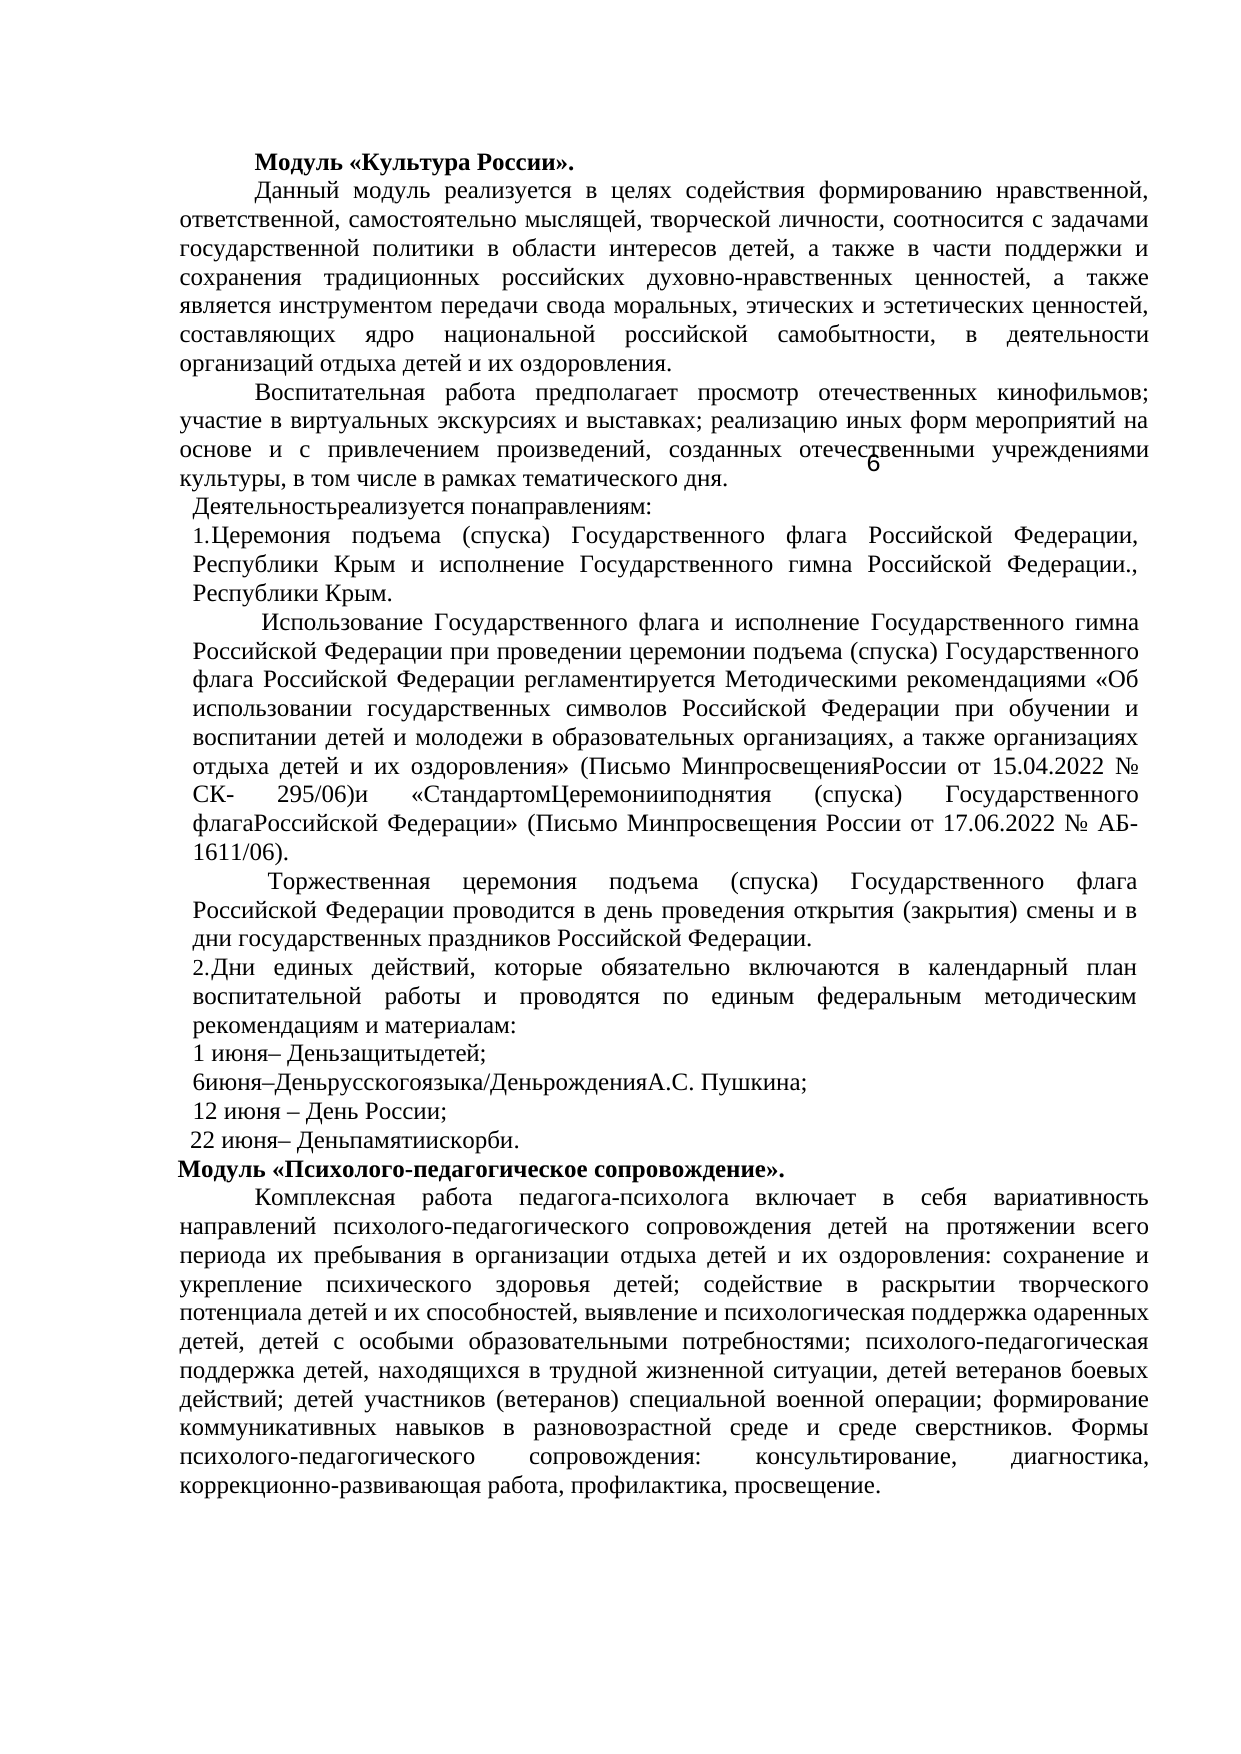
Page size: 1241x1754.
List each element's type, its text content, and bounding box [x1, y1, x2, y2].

text Модуль «Психолого-педагогическое сопровождение». [177, 1154, 1152, 1182]
text Воспитательная работа предполагает просмотр отечественных кинофильмов; участие в виртуальных экскурсиях и выставках; реализацию иных форм мероприятий на основе и с привлечением произведений, созданных отечественными учреждениями культуры, в том числе в рамках тематического дня. [179, 377, 1149, 492]
text 12 июня – День России; [192, 1096, 838, 1125]
text Данный модуль реализуется в целях содействия формированию нравственной, ответственной, самостоятельно мыслящей, творческой личности, соотносится с задачами государственной политики в области интересов детей, а также в части поддержки и сохранения традиционных российских духовно-нравственных ценностей, а также является инструментом передачи свода моральных, этических и эстетических ценностей, составляющих ядро национальной российской самобытности, в деятельности организаций отдыха детей и их оздоровления. [179, 176, 1149, 377]
text 6июня–Деньрусскогоязыка/ДеньрожденияА.С. Пушкина; [192, 1067, 871, 1096]
text Использование Государственного флага и исполнение Государственного гимна Российской Федерации при проведении церемонии подъема (спуска) Государственного флага Российской Федерации регламентируется Методическими рекомендациями «Об использовании государственных символов Российской Федерации при обучении и воспитании детей и молодежи в образовательных организациях, а также организациях отдыха детей и их оздоровления» (Письмо МинпросвещенияРоссии от 15.04.2022 № СК- 295/06)и «СтандартомЦеремонииподнятия (спуска) Государственного флагаРоссийской Федерации» (Письмо Минпросвещения России от 17.06.2022 № АБ-1611/06). [192, 607, 1139, 866]
text Комплексная работа педагога-психолога включает в себя вариативность направлений психолого-педагогического сопровождения детей на протяжении всего периода их пребывания в организации отдыха детей и их оздоровления: сохранение и укрепление психического здоровья детей; содействие в раскрытии творческого потенциала детей и их способностей, выявление и психологическая поддержка одаренных детей, детей с особыми образовательными потребностями; психолого-педагогическая поддержка детей, находящихся в трудной жизненной ситуации, детей ветеранов боевых действий; детей участников (ветеранов) специальной военной операции; формирование коммуникативных навыков в разновозрастной среде и среде сверстников. Формы психолого-педагогического сопровождения: консультирование, диагностика, коррекционно-развивающая работа, профилактика, просвещение. [179, 1182, 1149, 1499]
text 1 июня– Деньзащитыдетей; [192, 1039, 1152, 1067]
list Дни единых действий, которые обязательно включаются в календарный план воспитательной работы и проводятся по единым федеральным методическим рекомендациям и материалам: [192, 952, 1138, 1039]
subtitle Церемония подъема (спуска) Государственного флага Российской Федерации, Республики Крым и исполнение Государственного гимна Российской Федерации., Республики Крым. [192, 520, 1139, 606]
text Деятельностьреализуется понаправлениям: [192, 492, 1152, 520]
text Торжественная церемония подъема (спуска) Государственного флага Российской Федерации проводится в день проведения открытия (закрытия) смены и в дни государственных праздников Российской Федерации. [192, 866, 1138, 952]
text 22 июня– Деньпамятиискорби. [177, 1125, 1149, 1154]
text Модуль «Культура России». [254, 147, 1152, 176]
